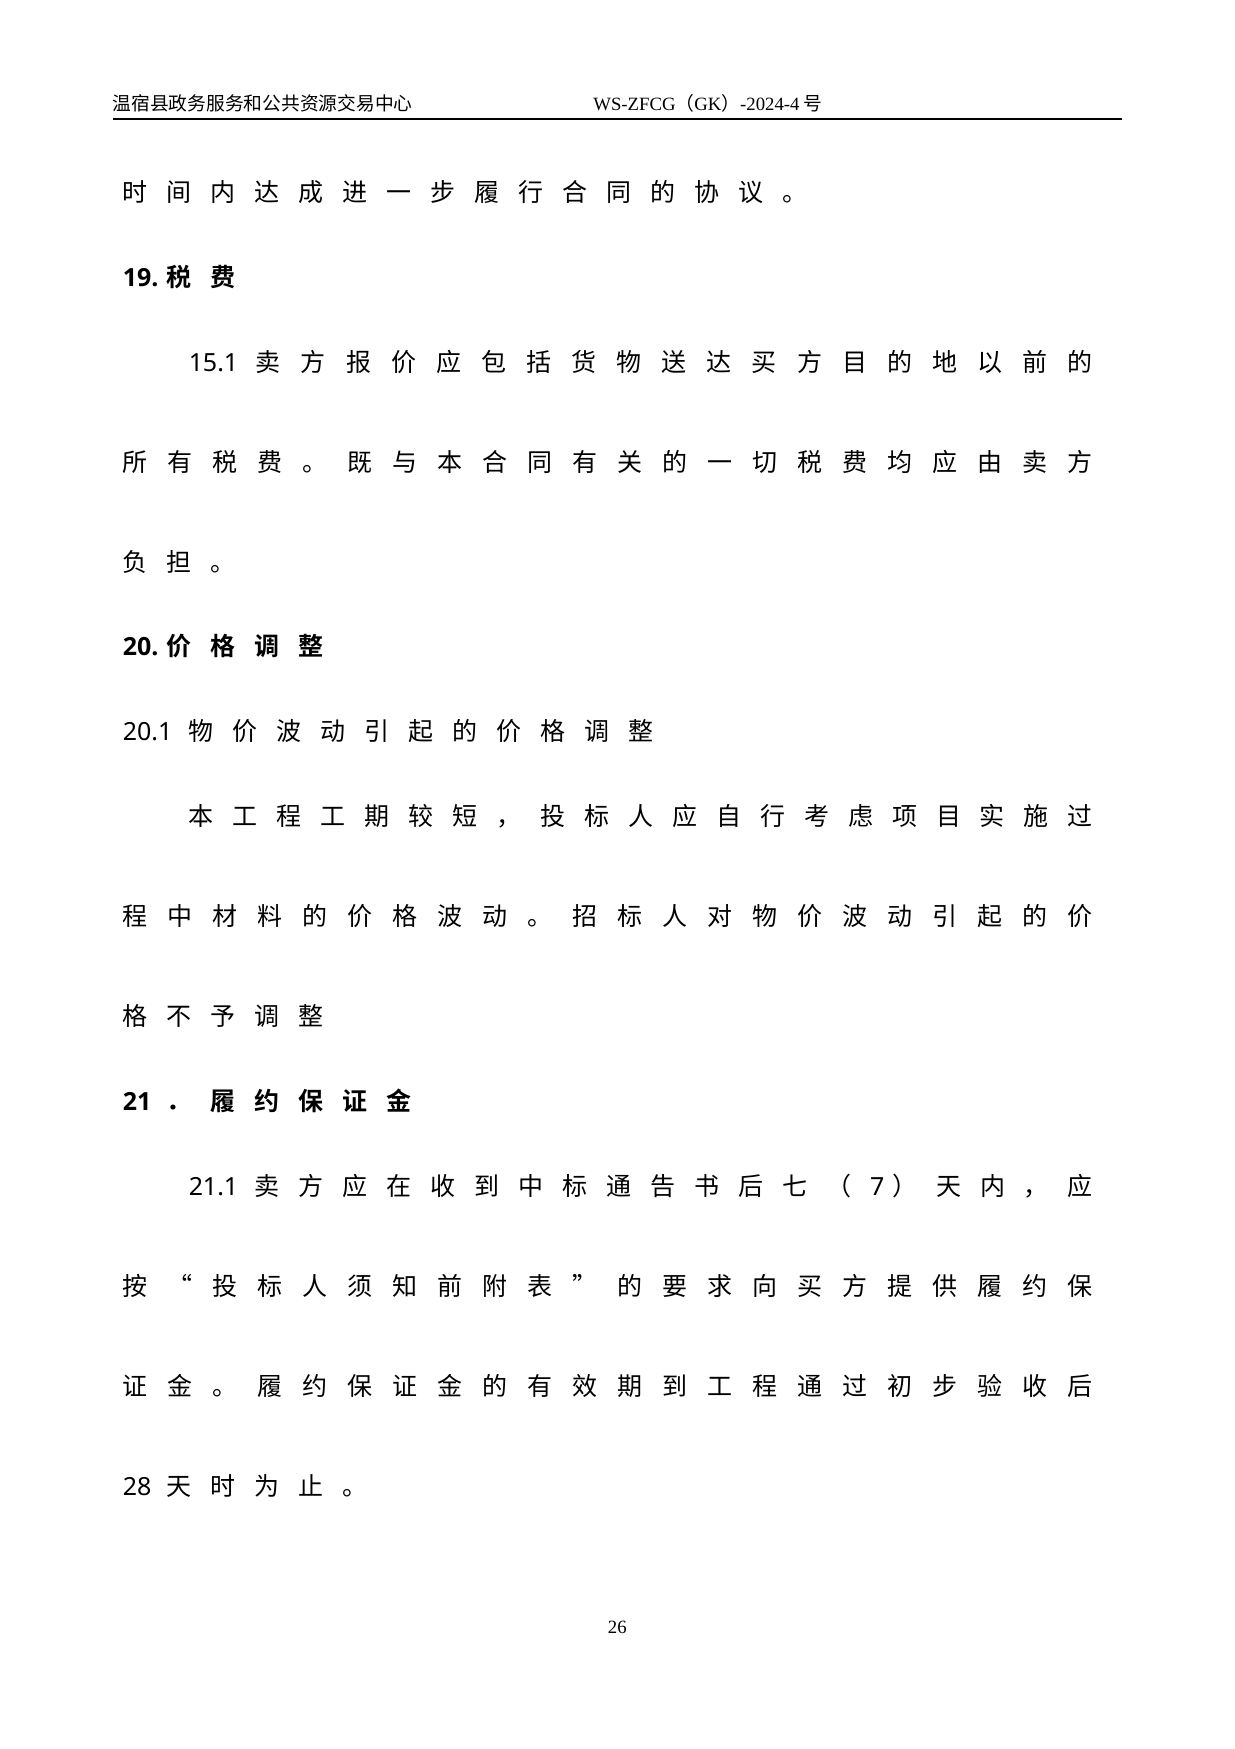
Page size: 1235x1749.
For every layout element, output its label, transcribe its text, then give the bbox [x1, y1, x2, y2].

text 19.税费 [123, 242, 1112, 309]
text 本工程工期较短，投标人应自行考虑项目实施过程中材料的价格波动。招标人对物价波动引起的价格不予调整 [123, 781, 1112, 1048]
text 15.1卖方报价应包括货物送达买方目的地以前的所有税费。既与本合同有关的一切税费均应由卖方负担。 [123, 327, 1112, 593]
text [123, 157, 1112, 224]
text 21.1卖方应在收到中标通告书后七（7）天内，应按“投标人须知前附表”的要求向买方提供履约保证金。履约保证金的有效期到工程通过初步验收后28天时为止。 [123, 1151, 1112, 1517]
text 20.价格调整 [123, 612, 1112, 678]
text 21．履约保证金 [123, 1066, 1112, 1133]
text 20.1 物价波动引起的价格调整 [123, 696, 1112, 763]
